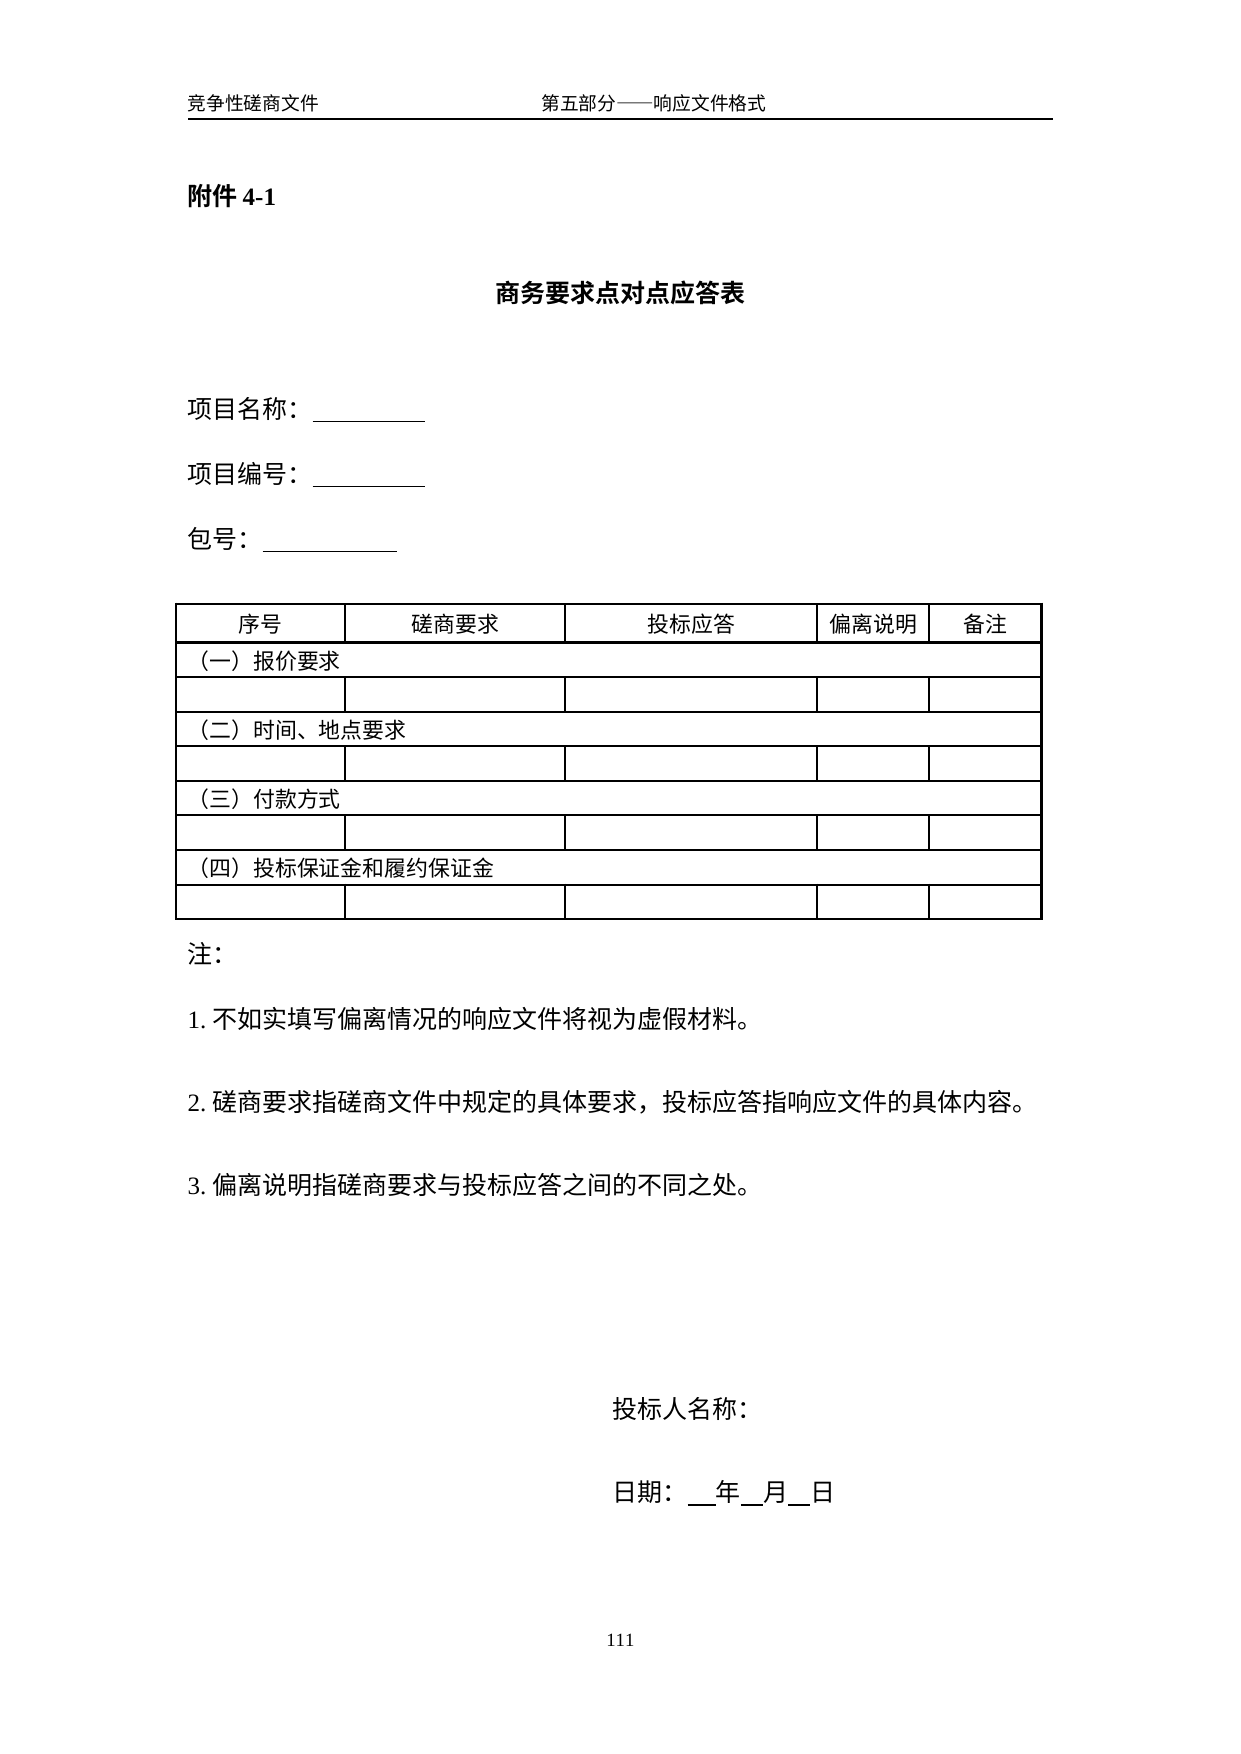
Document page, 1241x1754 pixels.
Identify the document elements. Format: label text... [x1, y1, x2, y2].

table_cell [818, 747, 928, 780]
text 项目名称： [187, 375, 1053, 440]
table_cell [818, 816, 928, 849]
table_header 偏离说明 [818, 605, 928, 641]
text 商务要求点对点应答表 [187, 259, 1053, 324]
table_cell [930, 816, 1040, 849]
table_cell [818, 678, 928, 711]
table_cell [566, 816, 816, 849]
table_cell [930, 747, 1040, 780]
table_cell （一）报价要求 [177, 644, 1040, 676]
table_cell （三）付款方式 [177, 782, 1040, 814]
table_cell [177, 886, 344, 918]
text 日期： 年 月 日 [187, 1458, 1053, 1523]
text 投标人名称： [187, 1375, 1053, 1440]
text 附件4-1 [187, 162, 1053, 227]
table_cell （四）投标保证金和履约保证金 [177, 851, 1040, 883]
table_cell （二）时间、地点要求 [177, 713, 1040, 745]
table_cell [177, 747, 344, 780]
text 包号： [187, 505, 1053, 570]
table_header 备注 [930, 605, 1040, 641]
table_cell [566, 747, 816, 780]
table_cell [930, 886, 1040, 918]
text 1. 不如实填写偏离情况的响应文件将视为虚假材料。 [187, 985, 1053, 1050]
table_cell [566, 678, 816, 711]
text 注： [187, 920, 1053, 985]
table_header 序号 [177, 605, 344, 641]
table_cell [346, 816, 564, 849]
table_cell [566, 886, 816, 918]
table_cell [177, 816, 344, 849]
table_cell [930, 678, 1040, 711]
table_cell [346, 886, 564, 918]
text 3. 偏离说明指磋商要求与投标应答之间的不同之处。 [187, 1151, 1053, 1216]
table_cell [177, 678, 344, 711]
table_header 磋商要求 [346, 605, 564, 641]
text 项目编号： [187, 440, 1053, 505]
text 2. 磋商要求指磋商文件中规定的具体要求，投标应答指响应文件的具体内容。 [187, 1068, 1053, 1133]
table_header 投标应答 [566, 605, 816, 641]
table_cell [346, 747, 564, 780]
table_cell [346, 678, 564, 711]
table_cell [818, 886, 928, 918]
